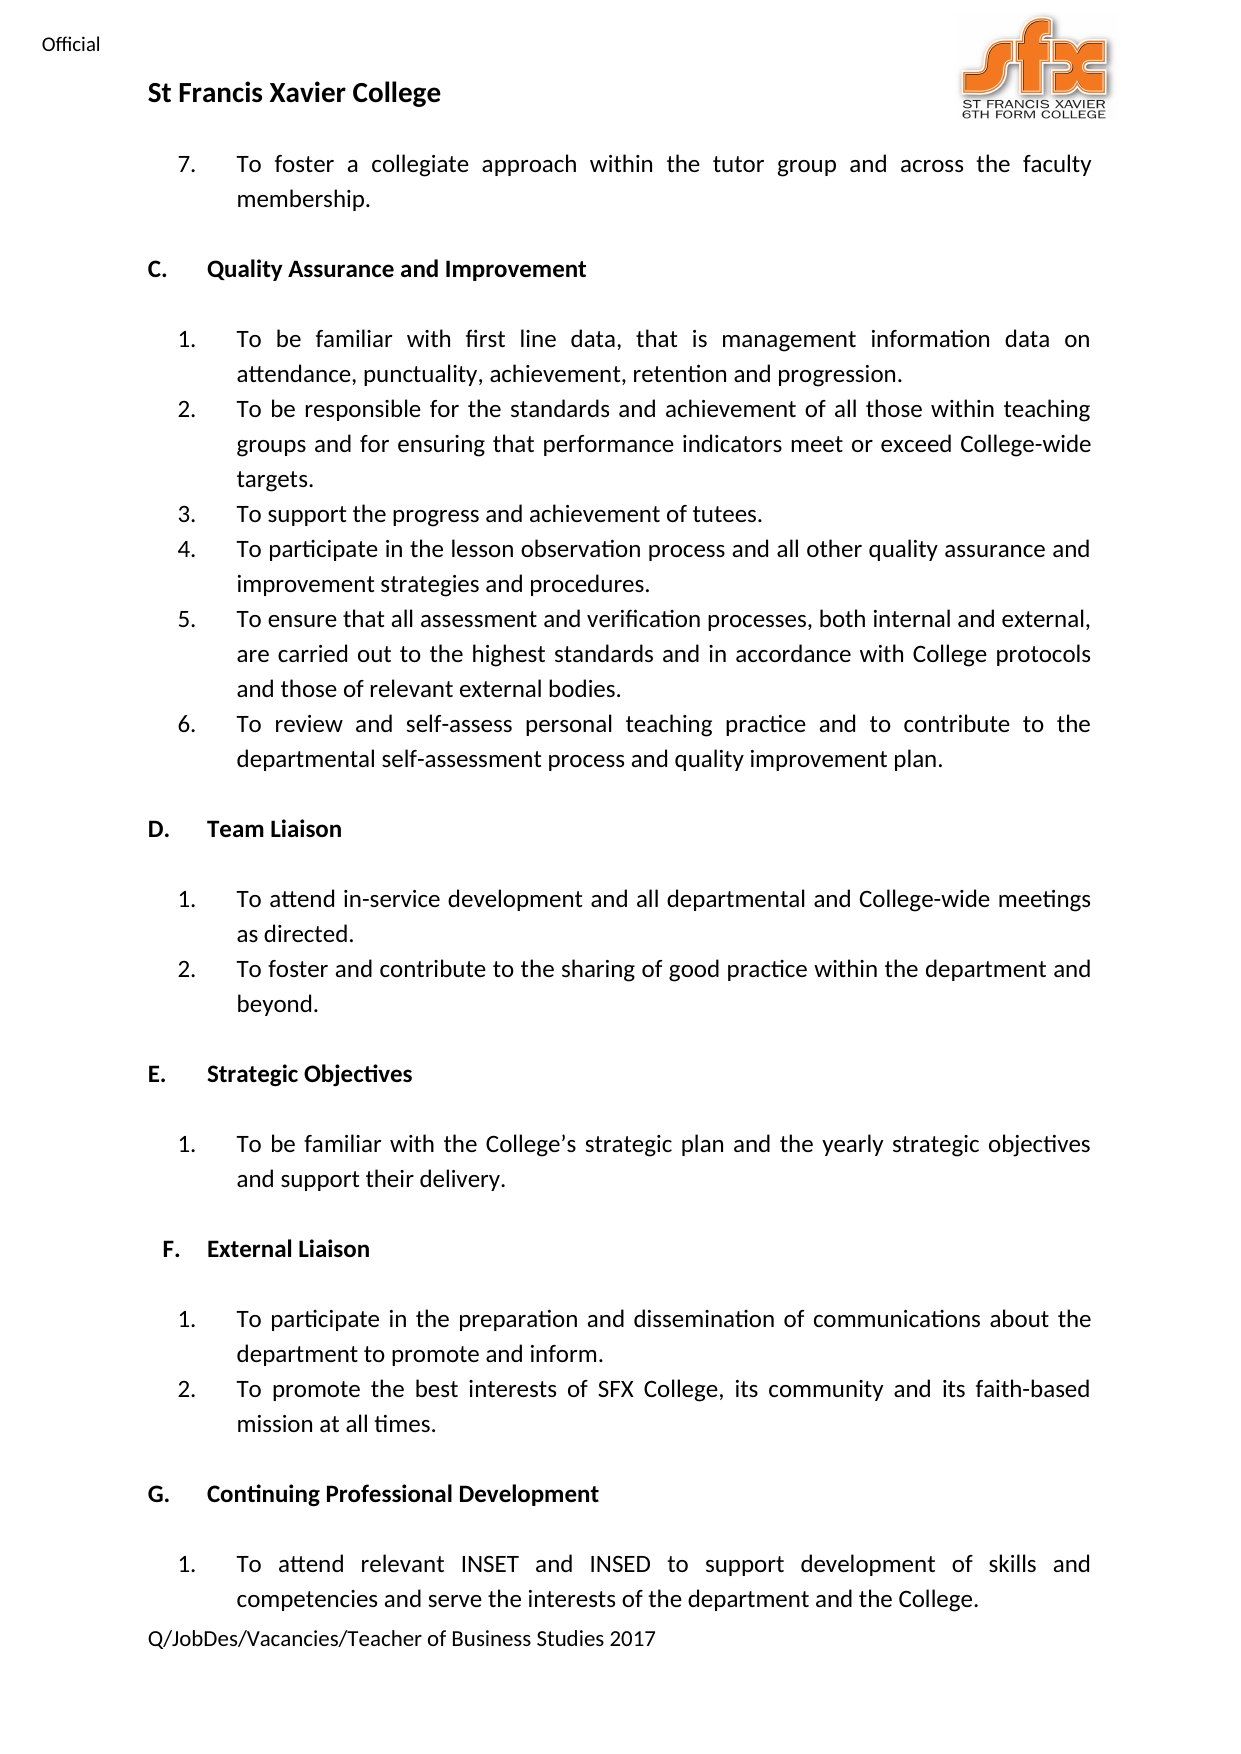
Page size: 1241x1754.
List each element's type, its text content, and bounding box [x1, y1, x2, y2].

list To participate in the preparation and dissemination of communications about the department to promote and inform. [177, 1303, 1092, 1368]
list Team Liaison [148, 813, 1092, 843]
list To ensure that all assessment and verification processes, both internal and external, are carried out to the highest standards and in accordance with College protocols and those of relevant external bodies. [177, 603, 1092, 703]
list To be responsible for the standards and achievement of all those within teaching groups and for ensuring that performance indicators meet or exceed College-wide targets. [177, 393, 1092, 493]
list To foster a collegiate approach within the tutor group and across the faculty membership. [177, 148, 1092, 213]
list To foster and contribute to the sharing of good practice within the department and beyond. [177, 953, 1092, 1018]
list External Liaison [162, 1233, 1092, 1263]
list To support the progress and achievement of tutees. [177, 498, 1092, 528]
list Strategic Objectives [148, 1058, 1092, 1088]
list To attend in-service development and all departmental and College-wide meetings as directed. [177, 883, 1092, 948]
list Continuing Professional Development [148, 1478, 1092, 1508]
list To review and self-assess personal teaching practice and to contribute to the departmental self-assessment process and quality improvement plan. [177, 708, 1092, 773]
list To participate in the lesson observation process and all other quality assurance and improvement strategies and procedures. [177, 533, 1092, 598]
list Quality Assurance and Improvement [148, 253, 1092, 283]
list To be familiar with the College’s strategic plan and the yearly strategic objectives and support their delivery. [177, 1128, 1092, 1193]
list To attend relevant INSET and INSED to support development of skills and competencies and serve the interests of the department and the College. [177, 1548, 1092, 1613]
list To promote the best interests of SFX College, its community and its faith-based mission at all times. [177, 1373, 1092, 1438]
list To be familiar with first line data, that is management information data on attendance, punctuality, achievement, retention and progression. [177, 323, 1092, 388]
picture [953, 12, 1119, 119]
